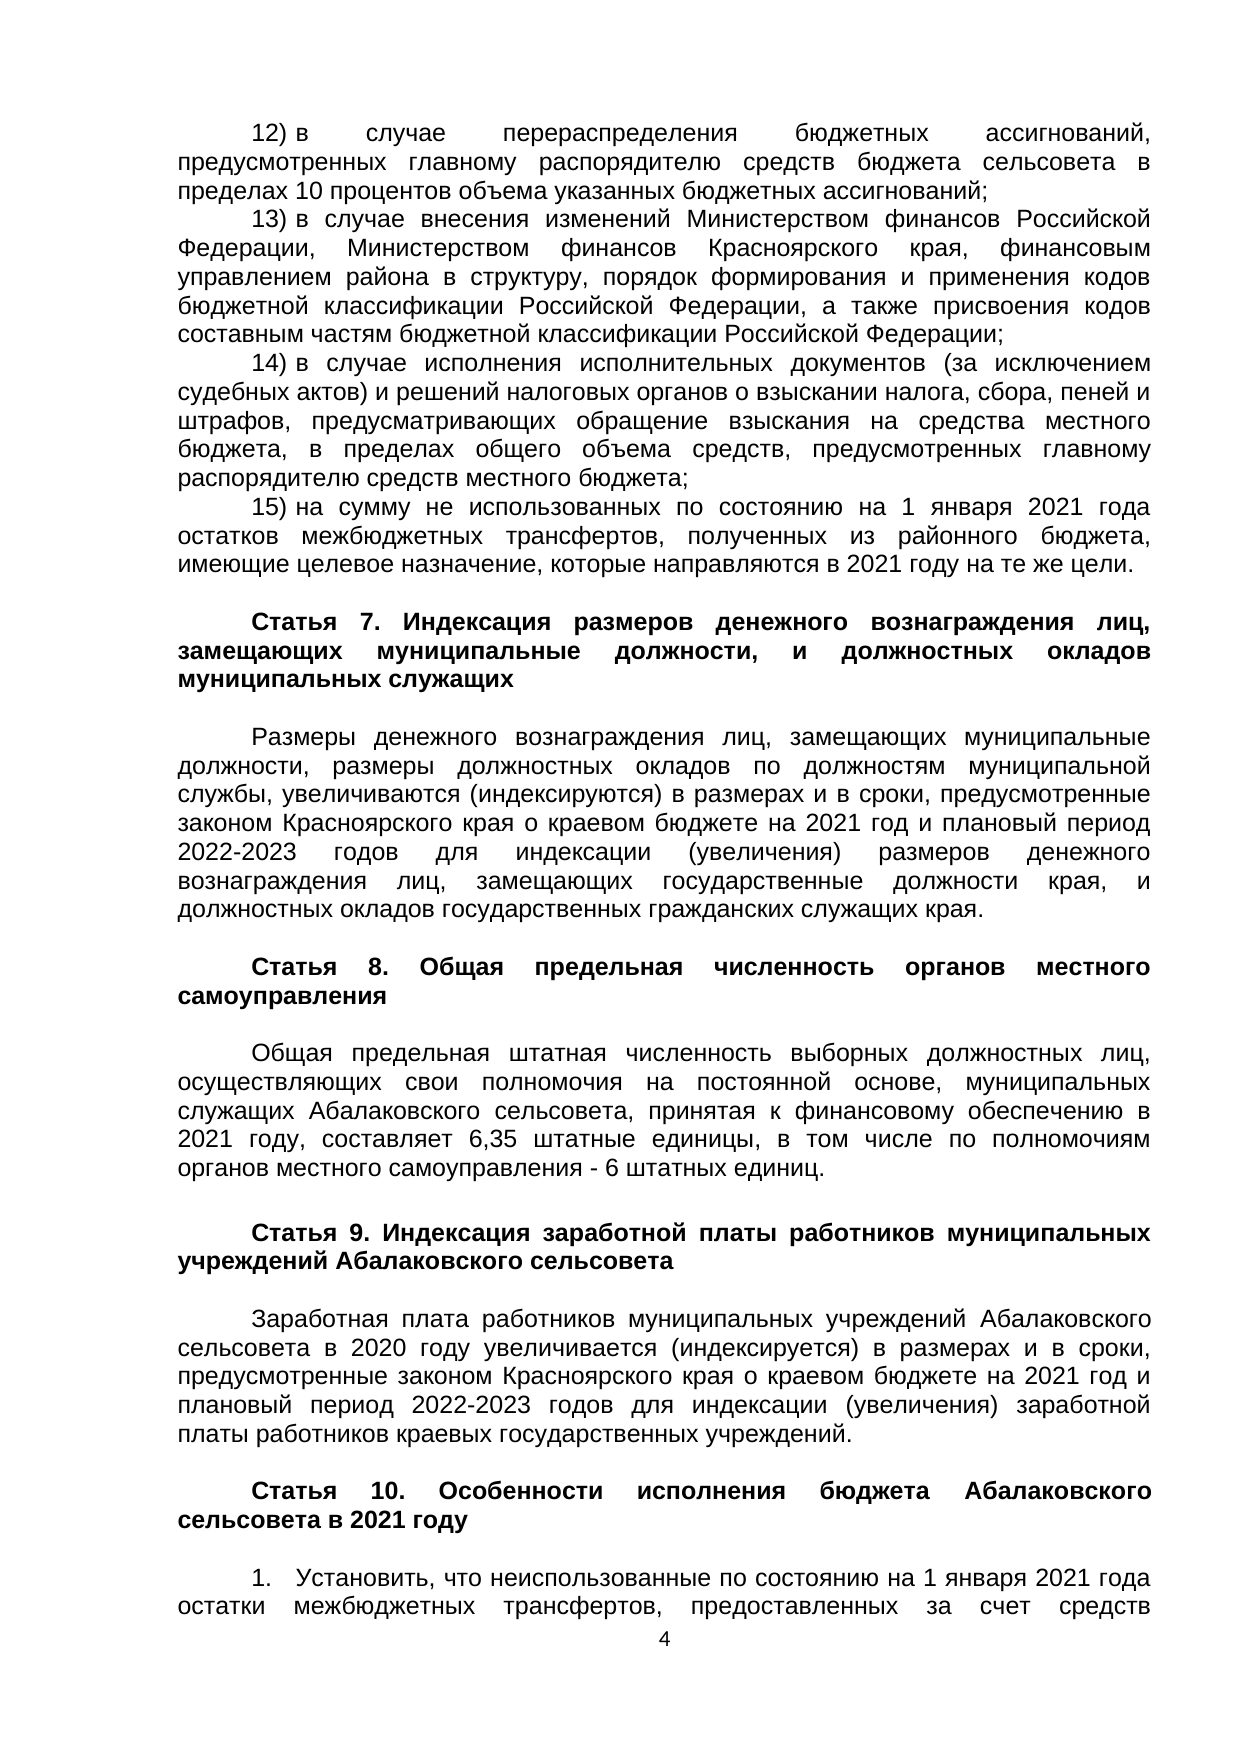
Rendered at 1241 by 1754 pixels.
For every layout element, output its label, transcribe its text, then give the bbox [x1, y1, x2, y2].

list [177, 1562, 1152, 1620]
text Статья 9. Индексация заработной платы работников муниципальных учреждений Абалаковского сельсовета [177, 1217, 1152, 1275]
list в случае внесения изменений Министерством финансов Российской Федерации, Министерством финансов Красноярского края, финансовым управлением района в структуру, порядок формирования и применения кодов бюджетной классификации Российской Федерации, а также присвоения кодов составным частям бюджетной классификации Российской Федерации; [177, 204, 1152, 348]
text Общая предельная штатная численность выборных должностных лиц, осуществляющих свои полномочия на постоянной основе, муниципальных служащих Абалаковского сельсовета, принятая к финансовому обеспечению в 2021 году, составляет 6,35 штатные единицы, в том числе по полномочиям органов местного самоуправления - 6 штатных единиц. [177, 1038, 1152, 1182]
text Размеры денежного вознаграждения лиц, замещающих муниципальные должности, размеры должностных окладов по должностям муниципальной службы, увеличиваются (индексируются) в размерах и в сроки, предусмотренные законом Красноярского края о краевом бюджете на 2021 год и плановый период 2022-2023 годов для индексации (увеличения) размеров денежного вознаграждения лиц, замещающих государственные должности края, и должностных окладов государственных гражданских служащих края. [177, 722, 1152, 923]
text Заработная плата работников муниципальных учреждений Абалаковского сельсовета в 2020 году увеличивается (индексируется) в размерах и в сроки, предусмотренные законом Красноярского края о краевом бюджете на 2021 год и плановый период 2022-2023 годов для индексации (увеличения) заработной платы работников краевых государственных учреждений. [177, 1304, 1152, 1447]
text Статья 7. Индексация размеров денежного вознаграждения лиц, замещающих муниципальные должности, и должностных окладов муниципальных служащих [177, 607, 1152, 693]
list на сумму не использованных по состоянию на 1 января 2021 года остатков межбюджетных трансфертов, полученных из районного бюджета, имеющие целевое назначение, которые направляются в 2021 году на те же цели. [177, 492, 1152, 578]
text Статья 8. Общая предельная численность органов местного самоуправления [177, 952, 1152, 1009]
list в случае исполнения исполнительных документов (за исключением судебных актов) и решений налоговых органов о взыскании налога, сбора, пеней и штрафов, предусматривающих обращение взыскания на средства местного бюджета, в пределах общего объема средств, предусмотренных главному распорядителю средств местного бюджета; [177, 348, 1152, 492]
text Статья 10. Особенности исполнения бюджета Абалаковского сельсовета в 2021 году [177, 1476, 1152, 1534]
list в случае перераспределения бюджетных ассигнований, предусмотренных главному распорядителю средств бюджета сельсовета в пределах 10 процентов объема указанных бюджетных ассигнований; [177, 118, 1152, 204]
